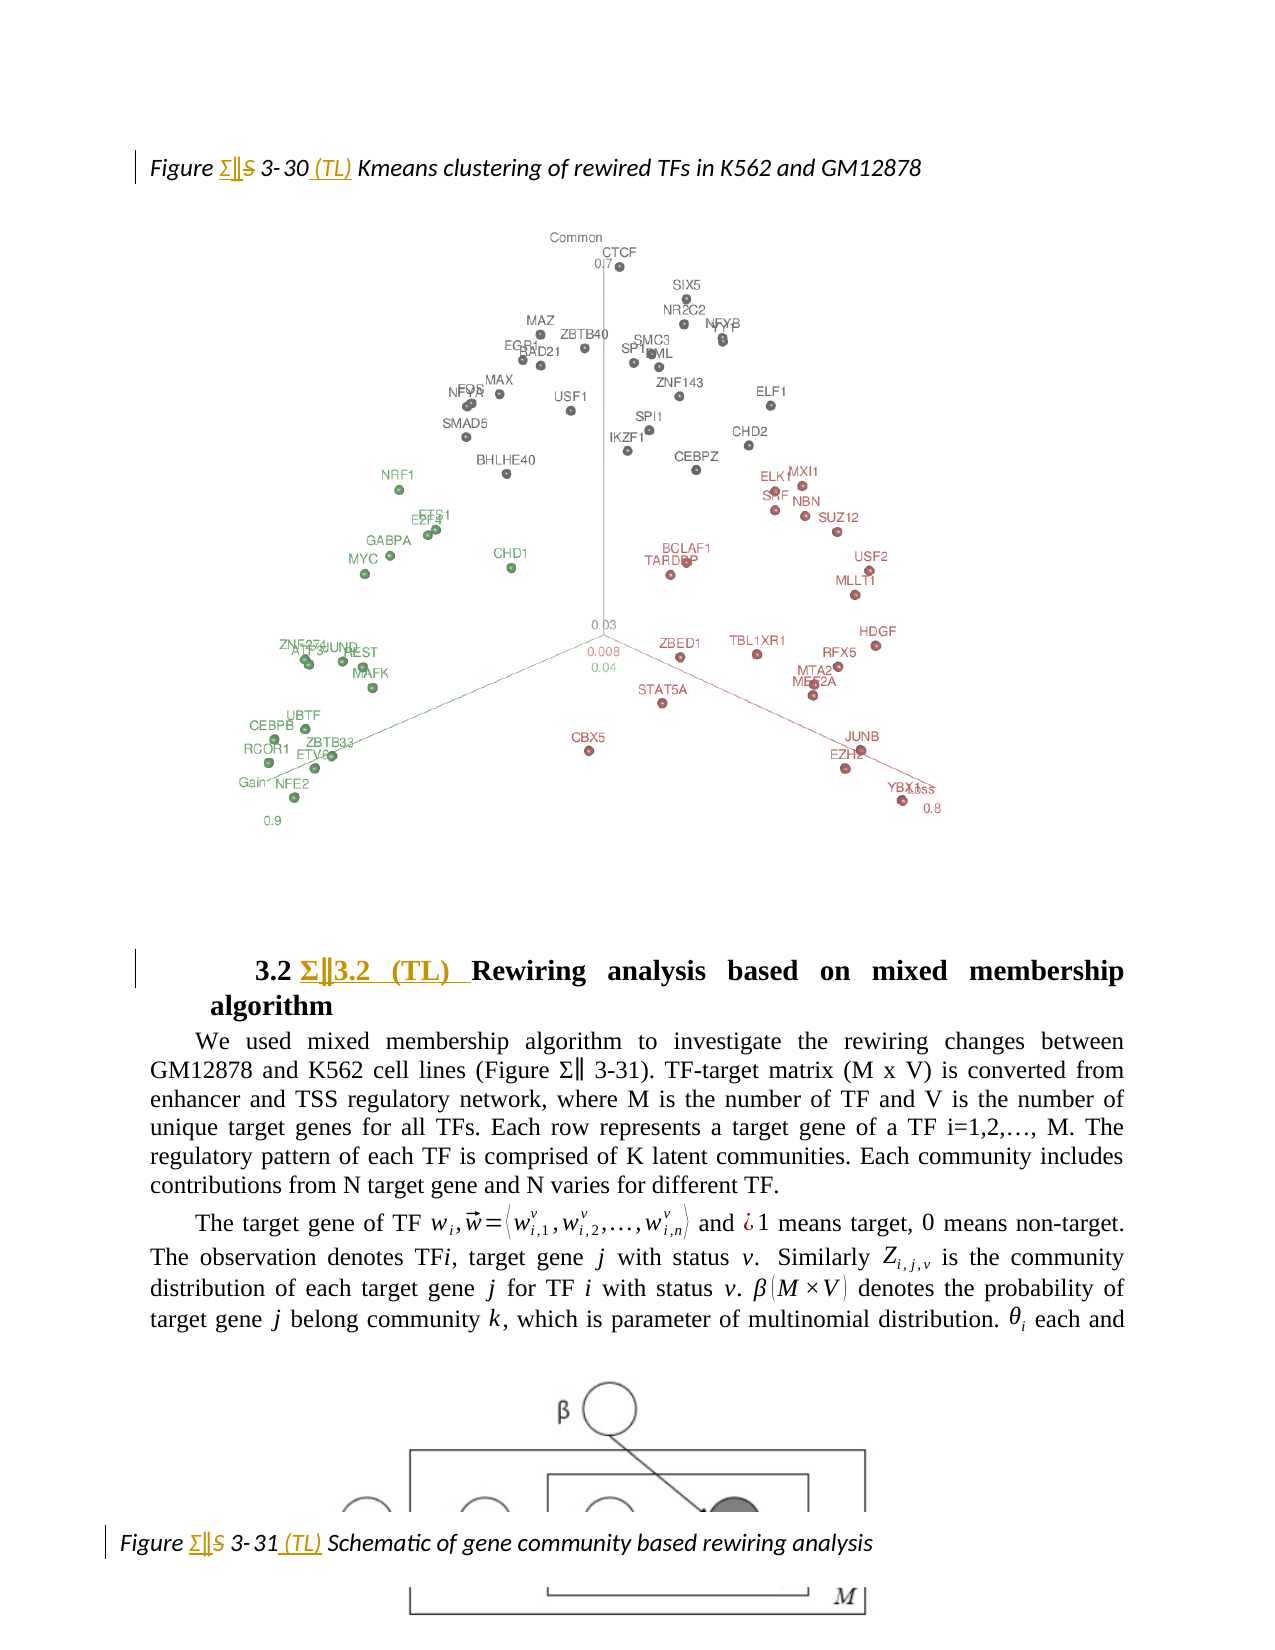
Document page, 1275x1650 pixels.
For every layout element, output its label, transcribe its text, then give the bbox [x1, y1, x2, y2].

picture [195, 216, 985, 838]
subtitle Rewiring analysis based on mixed membership algorithm [210, 949, 1125, 1022]
picture [270, 1588, 1003, 1650]
picture [270, 1364, 1003, 1512]
text Figure 3-2 Kmeans clustering of rewired TFs in K562 and GM12878 [150, 150, 1125, 184]
